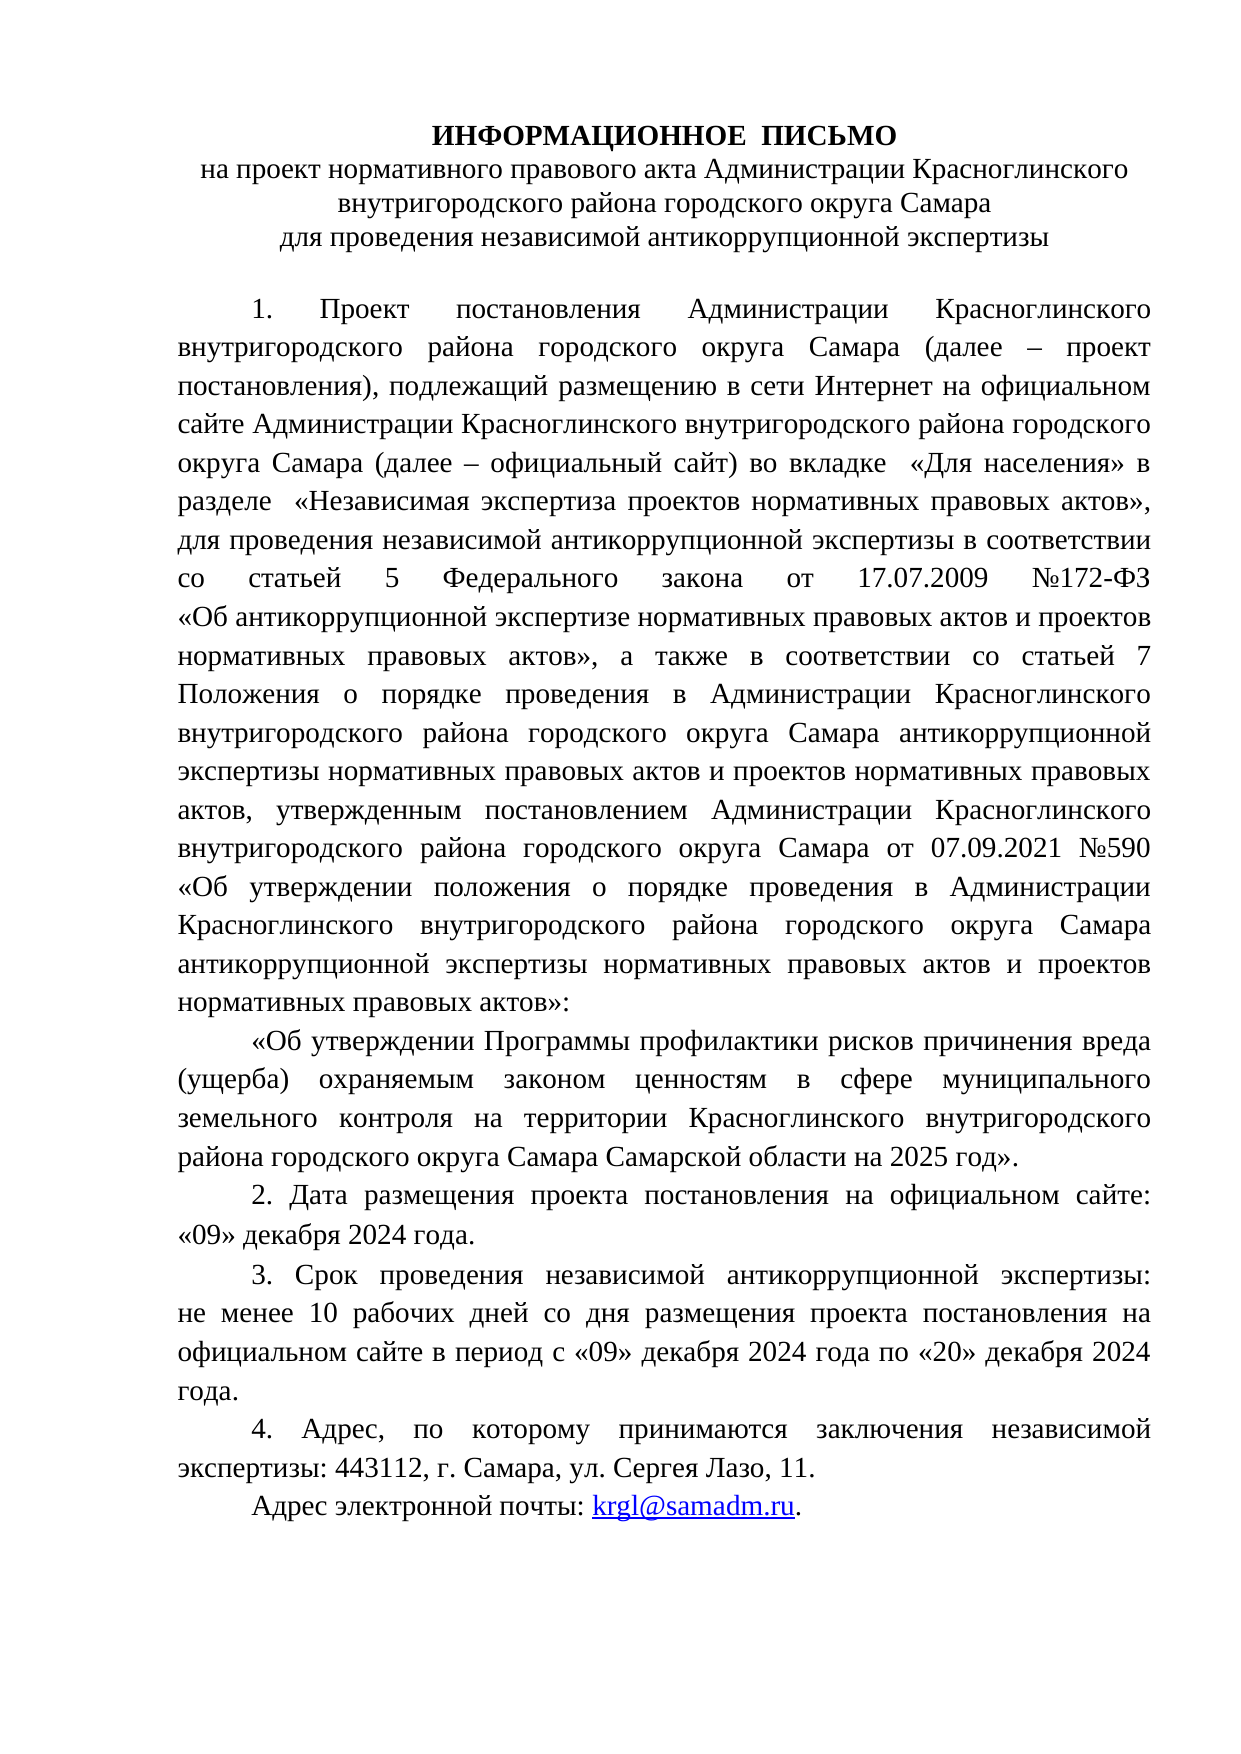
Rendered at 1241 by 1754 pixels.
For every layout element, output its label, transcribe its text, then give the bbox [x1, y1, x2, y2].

text 1. Проект постановления Администрации Красноглинского внутригородского района городского округа Самара (далее – проект постановления), подлежащий размещению в сети Интернет на официальном сайте Администрации Красноглинского внутригородского района городского округа Самара (далее – официальный сайт) во вкладке «Для населения» в разделе «Независимая экспертиза проектов нормативных правовых актов», для проведения независимой антикоррупционной экспертизы в соответствии со статьей 5 Федерального закона от 17.07.2009 №172-ФЗ «Об антикоррупционной экспертизе нормативных правовых актов и проектов нормативных правовых актов», а также в соответствии со статьей 7 Положения о порядке проведения в Администрации Красноглинского внутригородского района городского округа Самара антикоррупционной экспертизы нормативных правовых актов и проектов нормативных правовых актов, утвержденным постановлением Администрации Красноглинского внутригородского района городского округа Самара от 07.09.2021 №590 «Об утверждении положения о порядке проведения в Администрации Красноглинского внутригородского района городского округа Самара антикоррупционной экспертизы нормативных правовых актов и проектов нормативных правовых актов»: [177, 291, 1152, 1018]
text 4. Адрес, по которому принимаются заключения независимой экспертизы: 443112, г. Самара, ул. Сергея Лазо, 11. [177, 1411, 1152, 1483]
text ИНФОРМАЦИОННОЕ ПИСЬМО [177, 118, 1152, 152]
text 3. Срок проведения независимой антикоррупционной экспертизы: не менее 10 рабочих дней со дня размещения проекта постановления на официальном сайте в период с «09» декабря 2024 года по «20» декабря 2024 года. [177, 1257, 1152, 1406]
text «Об утверждении Программы профилактики рисков причинения вреда (ущерба) охраняемым законом ценностям в сфере муниципального земельного контроля на территории Красноглинского внутригородского района городского округа Самара Самарской области на 2025 год». [177, 1023, 1152, 1172]
text для проведения независимой антикоррупционной экспертизы [177, 219, 1152, 252]
text Адрес электронной почты: krgl@samadm.ru. [177, 1488, 1152, 1522]
text 2. Дата размещения проекта постановления на официальном сайте: «09» декабря 2024 года. [177, 1177, 1152, 1252]
text на проект нормативного правового акта Администрации Красноглинского внутригородского района городского округа Самара [177, 152, 1152, 219]
